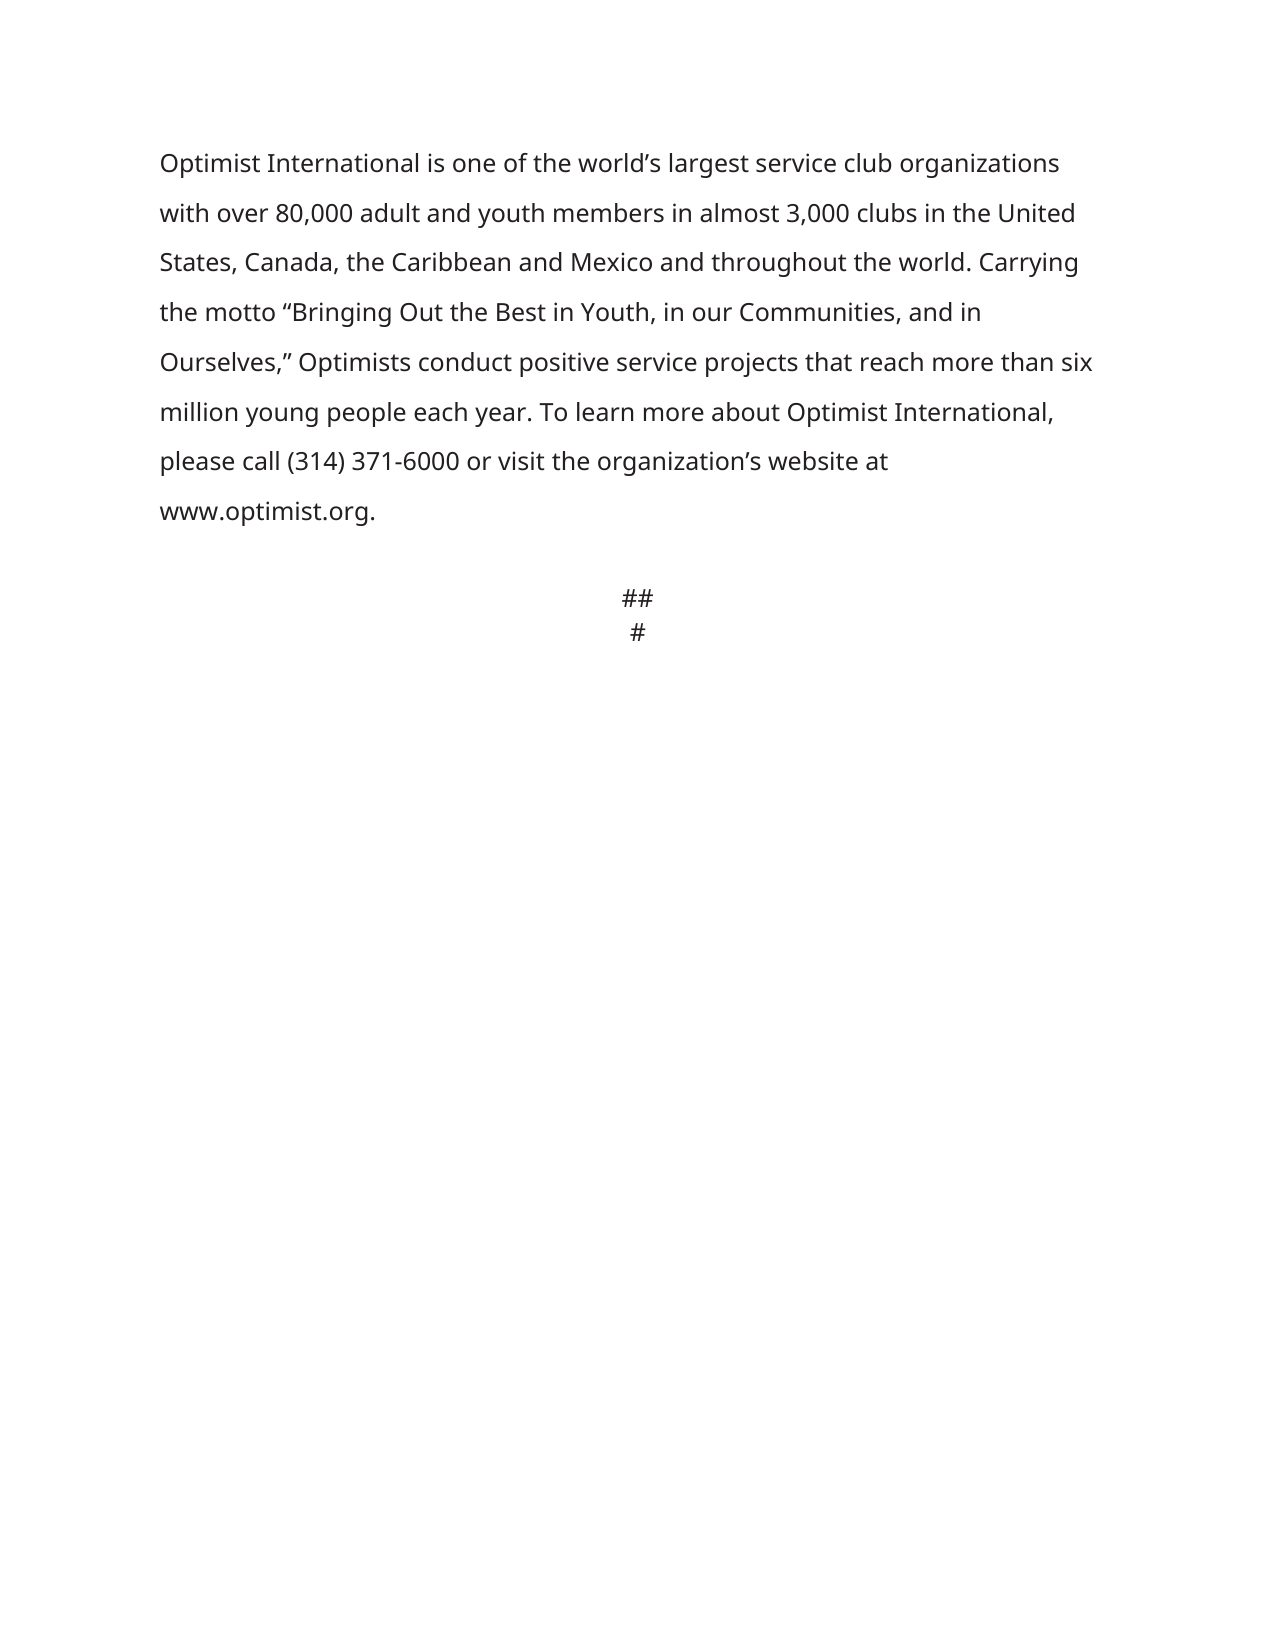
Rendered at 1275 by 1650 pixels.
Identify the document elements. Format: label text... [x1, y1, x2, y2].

text Optimist International is one of the world’s largest service club organizations with over 80,000 adult and youth members in almost 3,000 clubs in the United States, Canada, the Caribbean and Mexico and throughout the world. Carrying the motto “Bringing Out the Best in Youth, in our Communities, and in Ourselves,” Optimists conduct positive service projects that reach more than six million young people each year. To learn more about Optimist International, please call (314) 371-6000 or visit the organization’s website at www.optimist.org. [159, 146, 1107, 528]
text ### [614, 580, 661, 648]
